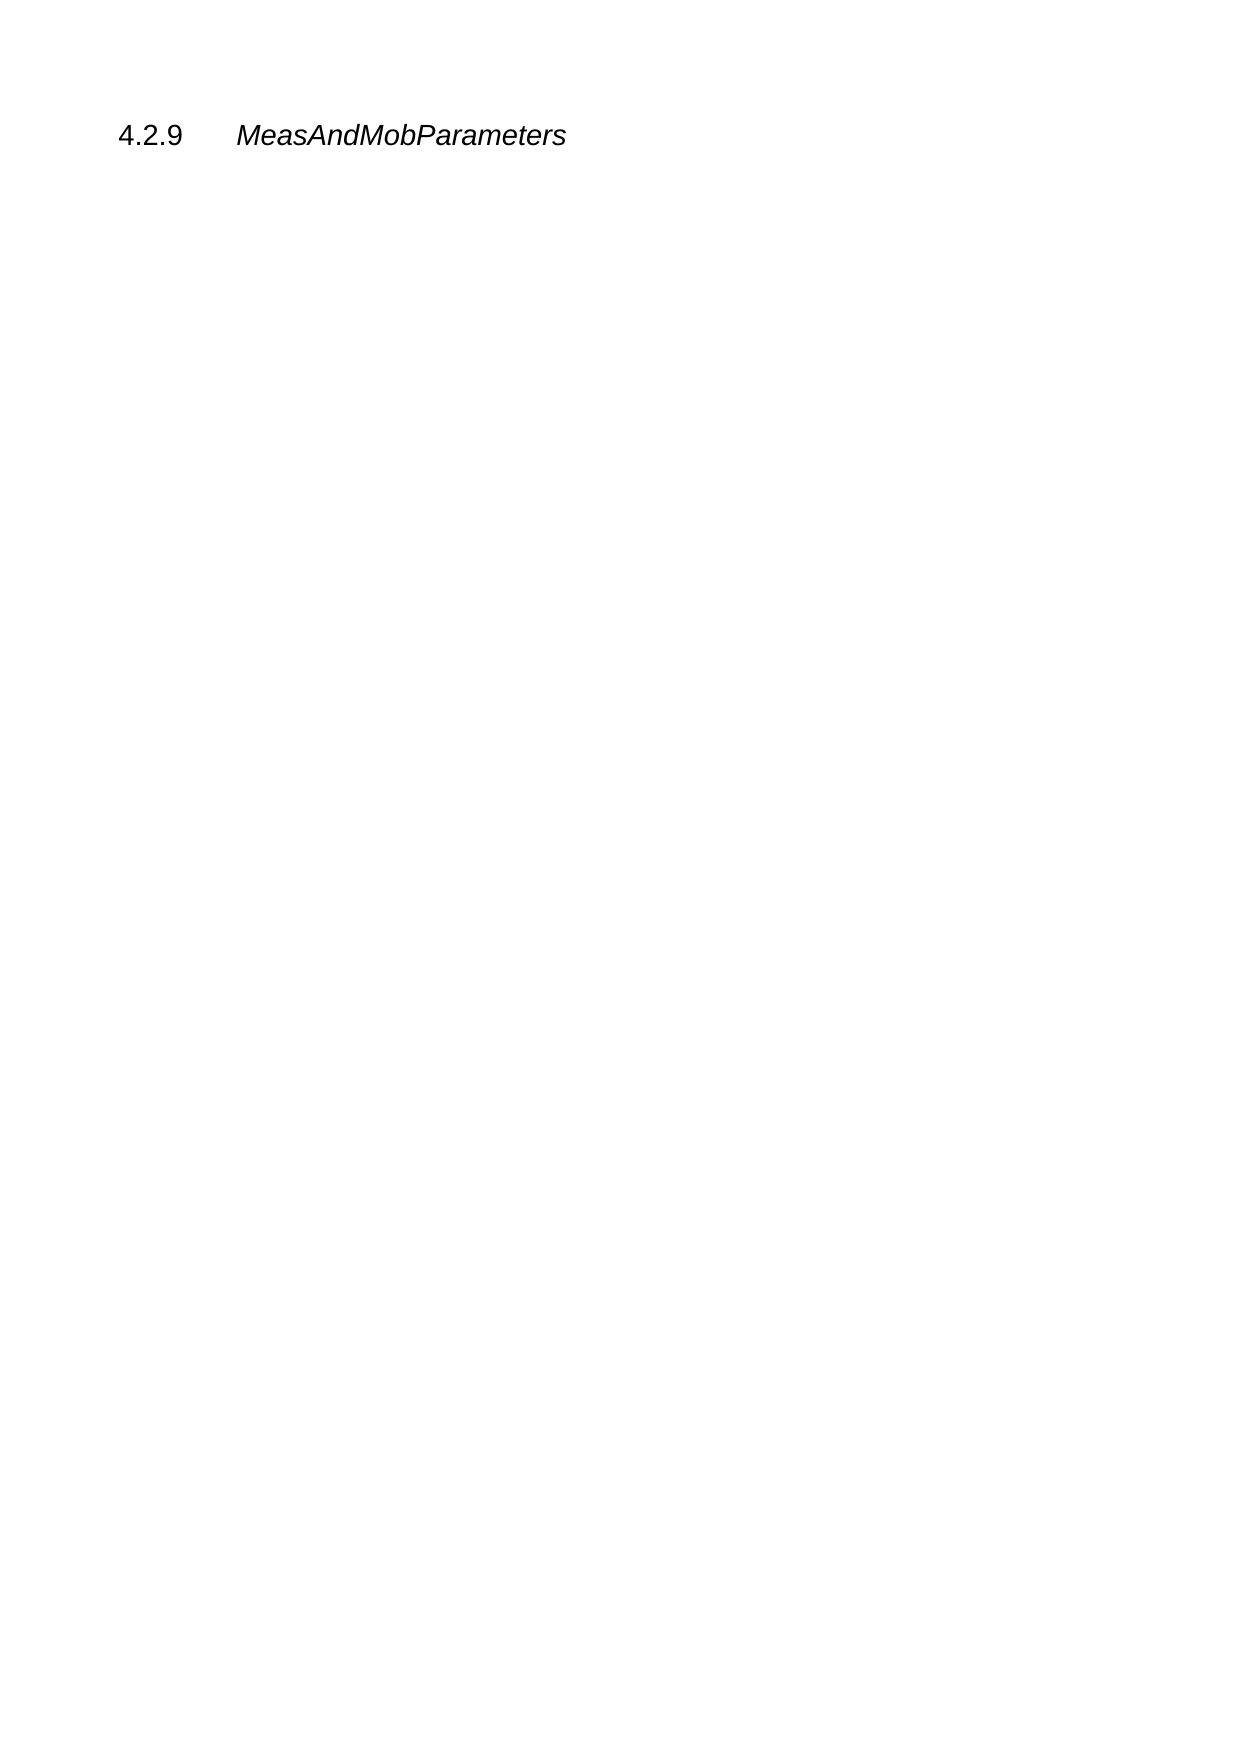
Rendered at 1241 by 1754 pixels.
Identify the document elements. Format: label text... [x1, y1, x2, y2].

text 4.2.9 MeasAndMobParameters [118, 118, 1122, 152]
